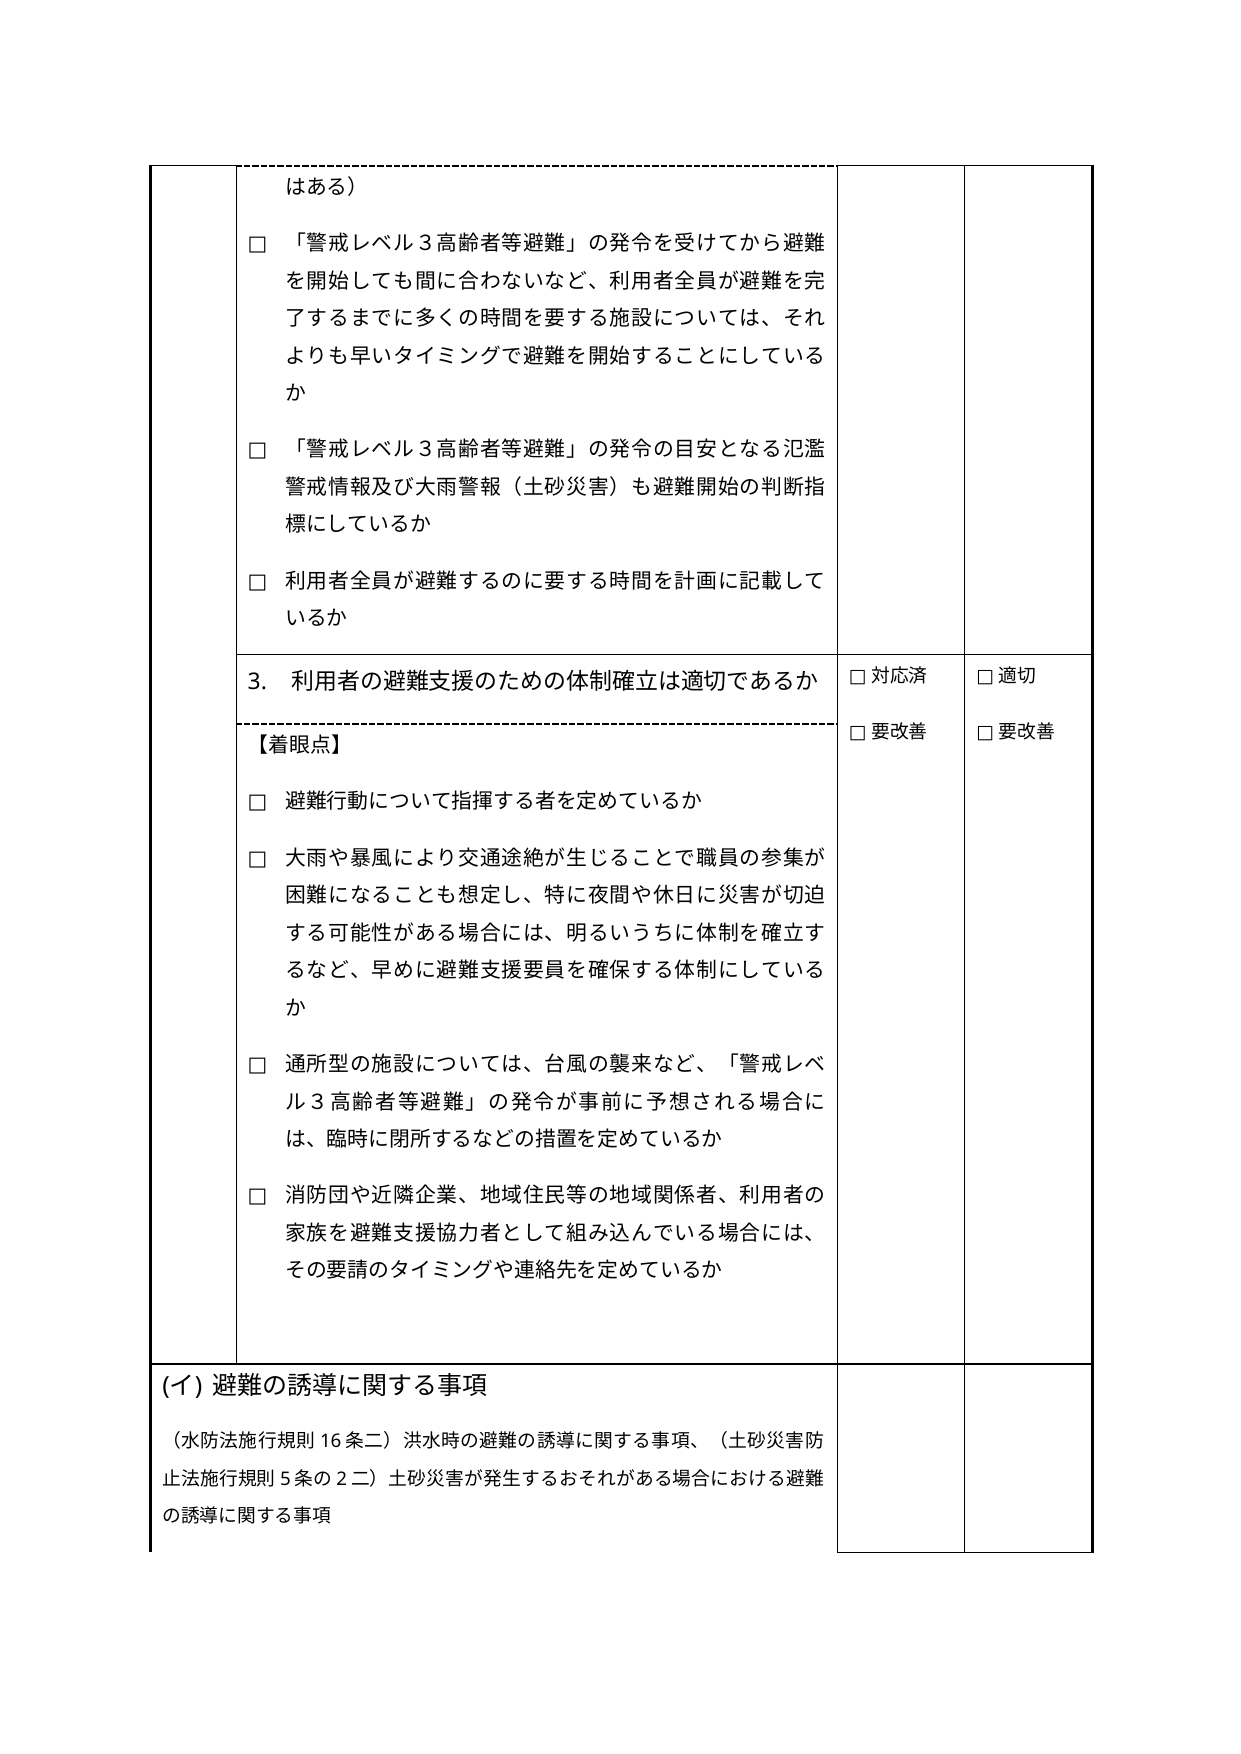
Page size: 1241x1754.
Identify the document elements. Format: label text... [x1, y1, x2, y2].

table_cell 利用者の避難支援のための体制確立は適切であるか [237, 655, 837, 723]
table_cell 避難の誘導に関する事項 （水防法施行規則16条二）洪水時の避難の誘導に関する事項、（土砂災害防止法施行規則5条の2二）土砂災害が発生するおそれがある場合における避難の誘導に関する事項 [152, 1365, 837, 1552]
table_cell [965, 1365, 1091, 1552]
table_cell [237, 165, 837, 654]
table_cell □ 適切 □ 要改善 [965, 655, 1091, 1362]
table_cell 【着眼点】 避難行動について指揮する者を定めているか 大雨や暴風により交通途絶が生じることで職員の参集が困難になることも想定し、特に夜間や休日に災害が切迫する可能性がある場合には、明るいうちに体制を確立するなど、早めに避難支援要員を確保する体制にしているか 通所型の施設については、台風の襲来など、「警戒レベル３高齢者等避難」の発令が事前に予想される場合には、臨時に閉所するなどの措置を定めているか 消防団や近隣企業、地域住民等の地域関係者、利用者の家族を避難支援協力者として組み込んでいる場合には、その要請のタイミングや連絡先を定めているか [237, 723, 837, 1362]
table_cell □ 対応済 □ 要改善 [838, 655, 964, 1362]
table_cell [838, 1365, 964, 1552]
